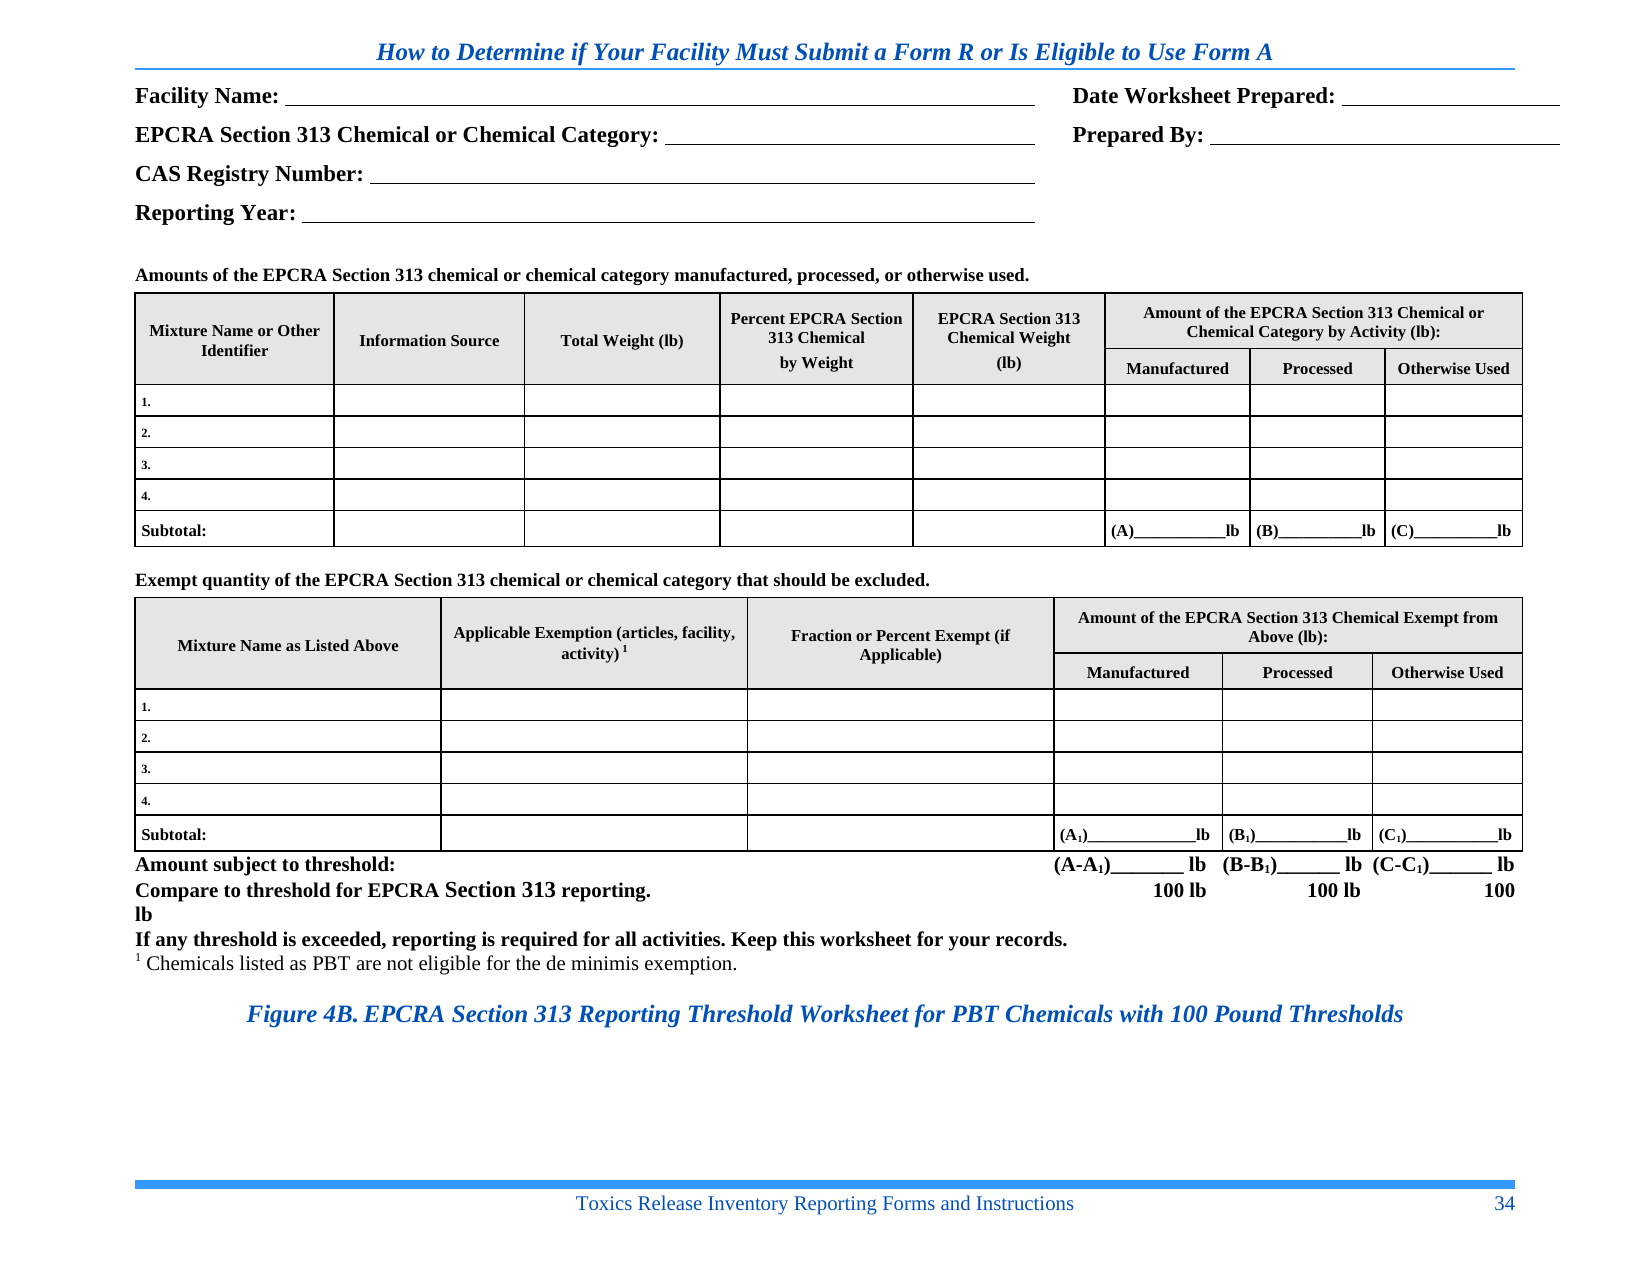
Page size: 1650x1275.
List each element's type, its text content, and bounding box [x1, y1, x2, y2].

table_cell [1251, 385, 1384, 415]
table_header Fraction or Percent Exempt (if Applicable) [748, 598, 1053, 688]
table_cell [442, 690, 747, 720]
table_cell (C1)___________lb [1373, 816, 1522, 850]
table_cell 3. [136, 753, 440, 783]
table_cell [1223, 753, 1372, 783]
table_cell [1223, 784, 1372, 814]
table_cell (A)___________lb [1106, 511, 1249, 546]
table_cell [914, 480, 1104, 509]
subtitle Figure 4B. EPCRA Section 313 Reporting Threshold Worksheet for PBT Chemicals with 100 Pound Thresholds [135, 999, 1515, 1027]
table_cell [1373, 721, 1522, 751]
text Exempt quantity of the EPCRA Section 313 chemical or chemical category that should be excluded. [135, 569, 1515, 590]
table_cell [1386, 385, 1522, 415]
table_cell [1251, 480, 1384, 509]
table_header EPCRA Section 313 Chemical Weight (lb) [914, 294, 1104, 384]
table_cell [721, 511, 912, 546]
table_cell [914, 417, 1104, 447]
table_cell [1251, 448, 1384, 478]
table_cell (B1)___________lb [1223, 816, 1372, 850]
table_cell [442, 784, 747, 814]
table_cell [1373, 753, 1522, 783]
table_cell [335, 417, 524, 447]
table_cell Subtotal: [136, 511, 333, 546]
table_cell [525, 417, 719, 447]
table_header Percent EPCRA Section 313 Chemical by Weight [721, 294, 912, 384]
text EPCRA Section 313 Chemical or Chemical Category: Prepared By: [135, 121, 1515, 148]
table_header Mixture Name as Listed Above [136, 598, 440, 688]
table_cell [525, 480, 719, 509]
text CAS Registry Number: [135, 160, 1515, 186]
text Amounts of the EPCRA Section 313 chemical or chemical category manufactured, processed, or otherwise used. [135, 264, 1515, 286]
table_header Applicable Exemption (articles, facility, activity) 1 [442, 598, 747, 688]
table_cell [335, 480, 524, 509]
table_cell 3. [136, 448, 333, 478]
table_header Total Weight (lb) [525, 294, 719, 384]
table_cell Otherwise Used [1386, 349, 1522, 384]
table_cell Subtotal: [136, 816, 440, 850]
table_cell [721, 417, 912, 447]
table_cell 2. [136, 721, 440, 751]
table_header Information Source [335, 294, 524, 384]
table_cell Processed [1223, 654, 1372, 688]
table_cell [1055, 784, 1222, 814]
table_cell [914, 385, 1104, 415]
table_header Amount of the EPCRA Section 313 Chemical Exempt from Above (lb): [1055, 598, 1522, 652]
text Amount subject to threshold: (A-A1)_______ lb (B-B1)______ lb (C-C1)______ lb [135, 852, 1515, 876]
table_cell (A1)_____________lb [1055, 816, 1222, 850]
table_cell Processed [1251, 349, 1384, 384]
table_cell [1386, 480, 1522, 509]
table_header Amount of the EPCRA Section 313 Chemical or Chemical Category by Activity (lb): [1106, 294, 1522, 347]
table_cell [748, 721, 1053, 751]
table_cell (C)__________lb [1386, 511, 1522, 546]
table_cell 2. [136, 417, 333, 447]
table_cell [1106, 448, 1249, 478]
table_cell [1373, 690, 1522, 720]
table_cell [442, 753, 747, 783]
table_cell [1055, 721, 1222, 751]
table_cell [1106, 417, 1249, 447]
table_cell Manufactured [1055, 654, 1222, 688]
text Reporting Year: [135, 199, 1515, 225]
table_cell [1386, 417, 1522, 447]
table_cell [1223, 721, 1372, 751]
table_cell [748, 816, 1053, 850]
table_cell [914, 448, 1104, 478]
table_cell [1055, 753, 1222, 783]
table_cell [748, 784, 1053, 814]
text If any threshold is exceeded, reporting is required for all activities. Keep this worksheet for your records. [135, 926, 1515, 951]
text Facility Name: Date Worksheet Prepared: [135, 82, 1515, 109]
table_cell [1106, 385, 1249, 415]
table_cell Otherwise Used [1373, 654, 1522, 688]
table_cell [914, 511, 1104, 546]
table_cell [1373, 784, 1522, 814]
table_cell [721, 385, 912, 415]
table_cell [335, 385, 524, 415]
table_cell [442, 816, 747, 850]
table_cell 1. [136, 690, 440, 720]
table_cell [1386, 448, 1522, 478]
table_cell Manufactured [1106, 349, 1249, 384]
table_cell [442, 721, 747, 751]
table_cell 1. [136, 385, 333, 415]
table_cell (B)__________lb [1251, 511, 1384, 546]
table_cell [721, 480, 912, 509]
table_cell [335, 511, 524, 546]
text Compare to threshold for EPCRA Section 313 reporting. 100 lb 100 lb 100 lb [135, 876, 1515, 926]
table_cell [1251, 417, 1384, 447]
table_cell [748, 690, 1053, 720]
table_cell [1223, 690, 1372, 720]
table_cell [525, 385, 719, 415]
table_header Mixture Name or Other Identifier [136, 294, 333, 384]
table_cell [1055, 690, 1222, 720]
table_cell [1106, 480, 1249, 509]
table_cell 4. [136, 784, 440, 814]
table_cell [525, 448, 719, 478]
table_cell [525, 511, 719, 546]
table_cell [721, 448, 912, 478]
table_cell 4. [136, 480, 333, 509]
table_cell [748, 753, 1053, 783]
text 1 Chemicals listed as PBT are not eligible for the de minimis exemption. [135, 951, 1515, 974]
table_cell [335, 448, 524, 478]
